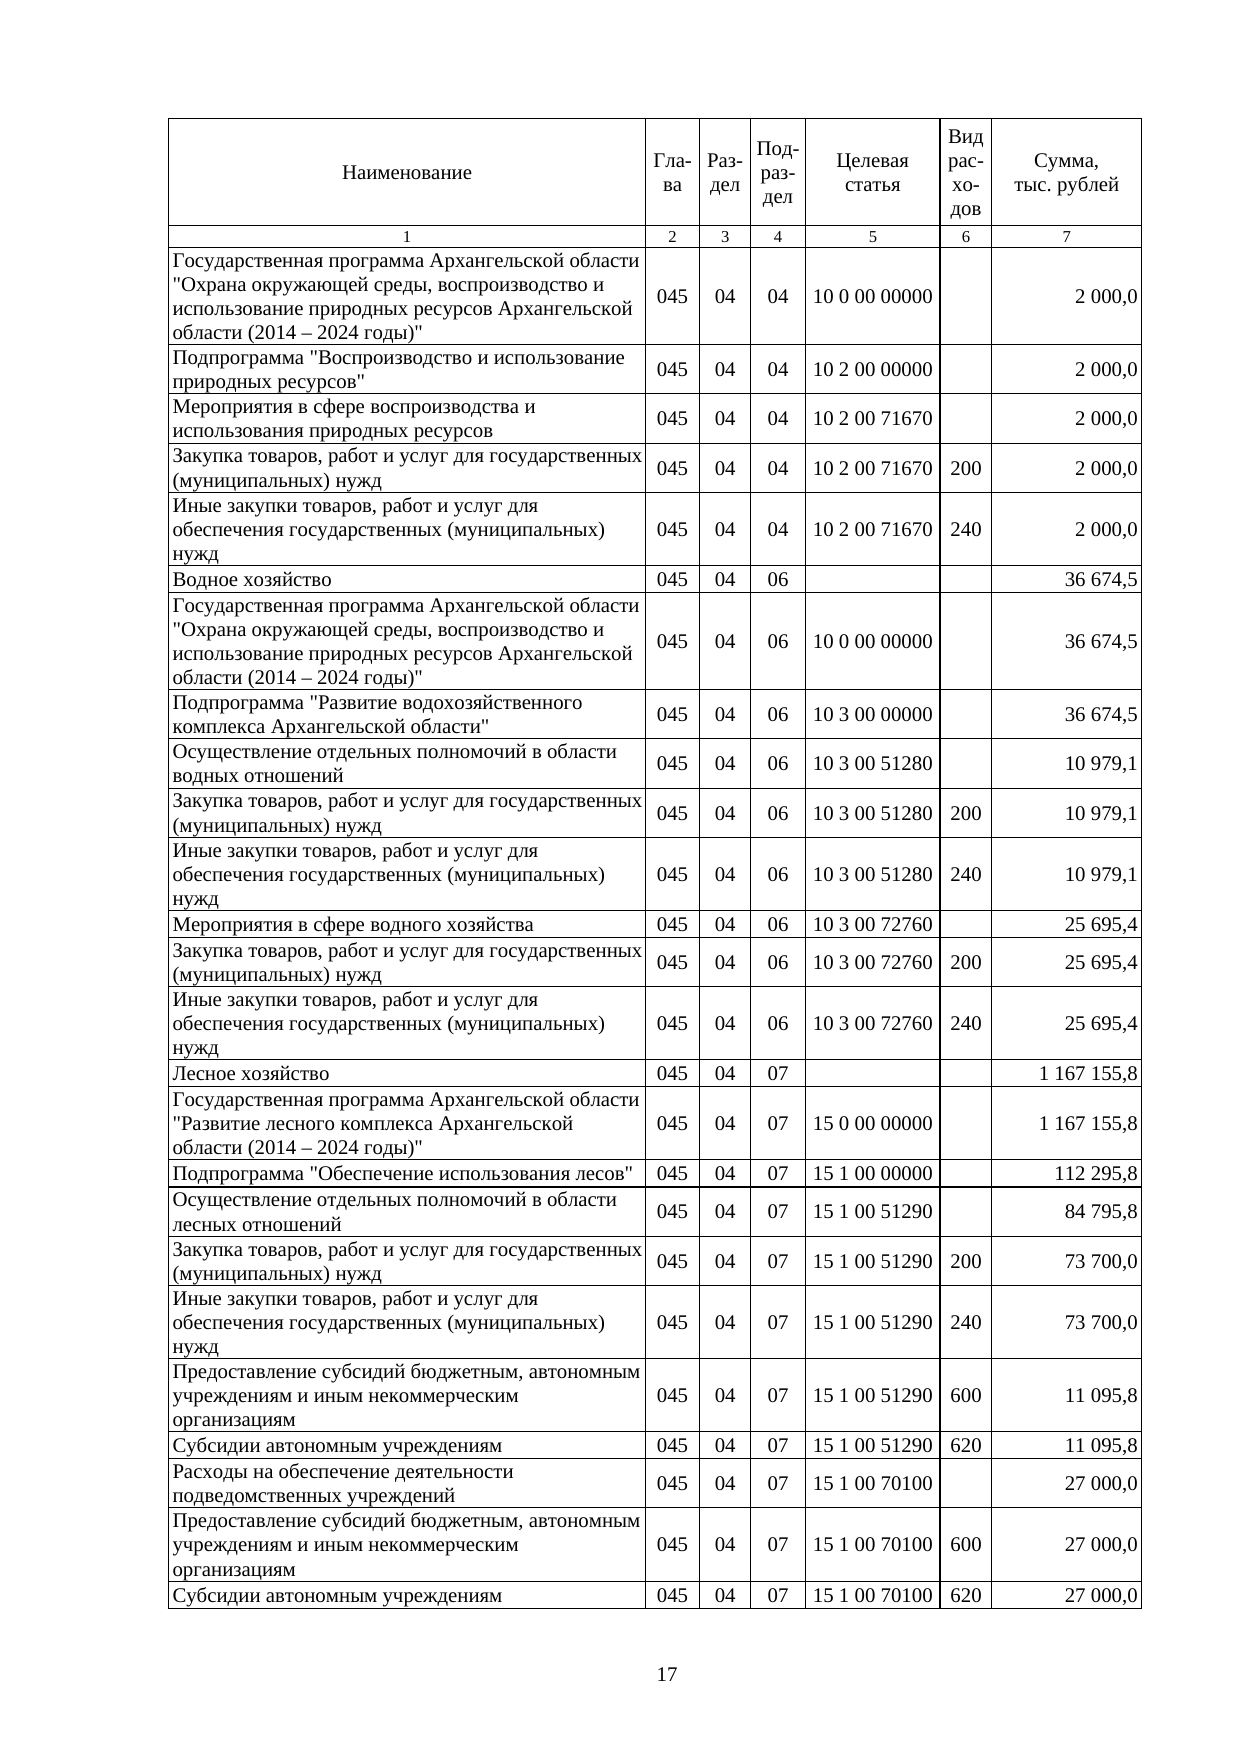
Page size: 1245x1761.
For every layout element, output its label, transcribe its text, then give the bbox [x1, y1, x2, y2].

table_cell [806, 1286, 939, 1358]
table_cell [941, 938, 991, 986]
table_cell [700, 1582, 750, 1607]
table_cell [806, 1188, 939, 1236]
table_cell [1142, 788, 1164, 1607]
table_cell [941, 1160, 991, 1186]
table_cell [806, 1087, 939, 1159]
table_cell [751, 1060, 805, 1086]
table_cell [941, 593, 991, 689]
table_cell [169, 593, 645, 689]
table_cell 2 [646, 226, 699, 247]
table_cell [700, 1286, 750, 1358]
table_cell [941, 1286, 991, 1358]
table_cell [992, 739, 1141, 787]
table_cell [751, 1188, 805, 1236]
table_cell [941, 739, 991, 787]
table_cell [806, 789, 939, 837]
table_cell 1 [169, 226, 645, 247]
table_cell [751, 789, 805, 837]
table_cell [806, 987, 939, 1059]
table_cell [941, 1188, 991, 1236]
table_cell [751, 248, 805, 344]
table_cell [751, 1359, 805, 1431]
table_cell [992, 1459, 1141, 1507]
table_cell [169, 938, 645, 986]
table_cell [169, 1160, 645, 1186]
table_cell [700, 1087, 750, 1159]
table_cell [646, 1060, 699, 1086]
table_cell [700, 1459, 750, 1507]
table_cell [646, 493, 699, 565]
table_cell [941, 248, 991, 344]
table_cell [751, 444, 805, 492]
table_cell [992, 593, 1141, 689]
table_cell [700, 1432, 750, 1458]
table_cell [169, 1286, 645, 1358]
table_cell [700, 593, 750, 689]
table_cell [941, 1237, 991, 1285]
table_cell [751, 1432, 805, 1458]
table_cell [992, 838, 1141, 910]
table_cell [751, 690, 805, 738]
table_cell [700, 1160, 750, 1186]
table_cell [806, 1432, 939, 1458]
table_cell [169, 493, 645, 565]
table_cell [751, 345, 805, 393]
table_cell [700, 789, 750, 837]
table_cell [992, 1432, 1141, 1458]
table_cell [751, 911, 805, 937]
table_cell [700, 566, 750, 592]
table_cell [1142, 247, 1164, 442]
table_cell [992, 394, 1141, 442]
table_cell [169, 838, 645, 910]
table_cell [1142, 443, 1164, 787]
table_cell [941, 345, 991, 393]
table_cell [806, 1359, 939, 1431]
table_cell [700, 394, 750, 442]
table_cell 4 [751, 226, 805, 247]
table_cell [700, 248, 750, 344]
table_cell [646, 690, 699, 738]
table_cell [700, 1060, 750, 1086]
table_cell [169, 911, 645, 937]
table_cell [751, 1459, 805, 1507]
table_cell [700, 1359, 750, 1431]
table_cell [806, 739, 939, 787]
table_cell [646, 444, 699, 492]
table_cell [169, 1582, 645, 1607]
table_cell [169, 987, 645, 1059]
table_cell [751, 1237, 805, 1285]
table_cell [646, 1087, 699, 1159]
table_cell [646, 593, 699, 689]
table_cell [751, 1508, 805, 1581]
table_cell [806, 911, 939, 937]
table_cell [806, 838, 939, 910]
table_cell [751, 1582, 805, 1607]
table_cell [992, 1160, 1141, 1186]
table_cell 7 [992, 226, 1141, 247]
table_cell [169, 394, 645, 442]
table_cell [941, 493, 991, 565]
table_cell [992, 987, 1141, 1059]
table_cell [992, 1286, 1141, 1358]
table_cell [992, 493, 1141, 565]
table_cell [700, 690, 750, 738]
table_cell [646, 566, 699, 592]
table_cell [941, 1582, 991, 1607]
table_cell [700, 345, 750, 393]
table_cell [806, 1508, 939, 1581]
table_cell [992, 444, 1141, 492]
table_cell 6 [941, 226, 991, 247]
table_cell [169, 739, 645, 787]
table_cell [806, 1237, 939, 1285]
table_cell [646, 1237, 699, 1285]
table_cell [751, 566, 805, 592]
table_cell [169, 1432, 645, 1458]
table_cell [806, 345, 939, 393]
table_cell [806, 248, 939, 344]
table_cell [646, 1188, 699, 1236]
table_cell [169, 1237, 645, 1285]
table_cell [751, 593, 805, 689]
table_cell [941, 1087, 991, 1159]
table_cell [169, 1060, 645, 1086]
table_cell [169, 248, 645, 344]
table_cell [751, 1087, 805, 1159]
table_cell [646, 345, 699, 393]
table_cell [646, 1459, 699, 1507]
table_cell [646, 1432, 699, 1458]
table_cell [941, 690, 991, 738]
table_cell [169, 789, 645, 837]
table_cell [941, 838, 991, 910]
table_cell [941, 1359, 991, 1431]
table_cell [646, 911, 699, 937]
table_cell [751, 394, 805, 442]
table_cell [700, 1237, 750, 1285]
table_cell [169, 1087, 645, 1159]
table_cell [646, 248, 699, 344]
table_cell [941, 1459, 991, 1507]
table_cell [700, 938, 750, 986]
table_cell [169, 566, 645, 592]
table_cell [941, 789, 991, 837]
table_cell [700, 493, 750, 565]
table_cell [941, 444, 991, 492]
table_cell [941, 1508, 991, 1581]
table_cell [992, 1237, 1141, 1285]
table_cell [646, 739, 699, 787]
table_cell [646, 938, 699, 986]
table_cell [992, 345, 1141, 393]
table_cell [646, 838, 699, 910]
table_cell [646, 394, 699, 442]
table_header Наименование [169, 119, 645, 225]
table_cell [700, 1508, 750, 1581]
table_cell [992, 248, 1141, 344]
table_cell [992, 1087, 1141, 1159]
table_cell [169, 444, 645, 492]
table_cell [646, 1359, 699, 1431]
table_header Под- раз- дел [751, 119, 805, 225]
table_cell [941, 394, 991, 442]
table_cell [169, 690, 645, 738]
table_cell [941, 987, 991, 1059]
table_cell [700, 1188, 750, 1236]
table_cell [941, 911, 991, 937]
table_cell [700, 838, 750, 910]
table_cell [1142, 225, 1164, 247]
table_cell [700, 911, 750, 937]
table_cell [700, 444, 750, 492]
table_header Гла- ва [646, 119, 699, 225]
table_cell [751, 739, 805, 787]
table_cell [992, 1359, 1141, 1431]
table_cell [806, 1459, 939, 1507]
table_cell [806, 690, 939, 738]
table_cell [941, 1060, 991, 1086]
table_cell 5 [806, 226, 939, 247]
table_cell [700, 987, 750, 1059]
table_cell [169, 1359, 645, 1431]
table_header Сумма, тыс. рублей [992, 119, 1141, 225]
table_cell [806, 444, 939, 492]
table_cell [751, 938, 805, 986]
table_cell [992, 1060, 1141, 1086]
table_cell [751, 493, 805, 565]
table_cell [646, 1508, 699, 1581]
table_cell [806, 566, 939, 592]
table_header Вид рас- хо- дов [941, 119, 991, 225]
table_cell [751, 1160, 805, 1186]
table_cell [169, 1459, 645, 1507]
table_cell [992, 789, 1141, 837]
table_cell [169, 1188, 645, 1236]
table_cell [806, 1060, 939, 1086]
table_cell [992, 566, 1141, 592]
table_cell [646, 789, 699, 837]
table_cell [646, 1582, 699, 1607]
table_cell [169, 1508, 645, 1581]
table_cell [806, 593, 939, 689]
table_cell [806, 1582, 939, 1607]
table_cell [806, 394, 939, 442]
table_cell 3 [700, 226, 750, 247]
table_header Целевая статья [806, 119, 939, 225]
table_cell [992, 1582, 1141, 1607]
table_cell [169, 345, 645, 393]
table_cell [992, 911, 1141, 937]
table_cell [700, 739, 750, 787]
table_header [1142, 118, 1164, 225]
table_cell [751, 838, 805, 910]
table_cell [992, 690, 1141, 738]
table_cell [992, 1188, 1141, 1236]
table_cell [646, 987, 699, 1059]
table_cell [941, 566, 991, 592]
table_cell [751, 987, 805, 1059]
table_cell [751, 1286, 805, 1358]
table_header Раз- дел [700, 119, 750, 225]
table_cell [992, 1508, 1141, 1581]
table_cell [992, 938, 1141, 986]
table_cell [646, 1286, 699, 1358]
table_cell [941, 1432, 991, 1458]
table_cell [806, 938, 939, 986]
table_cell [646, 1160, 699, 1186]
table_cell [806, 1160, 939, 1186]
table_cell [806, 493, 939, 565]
